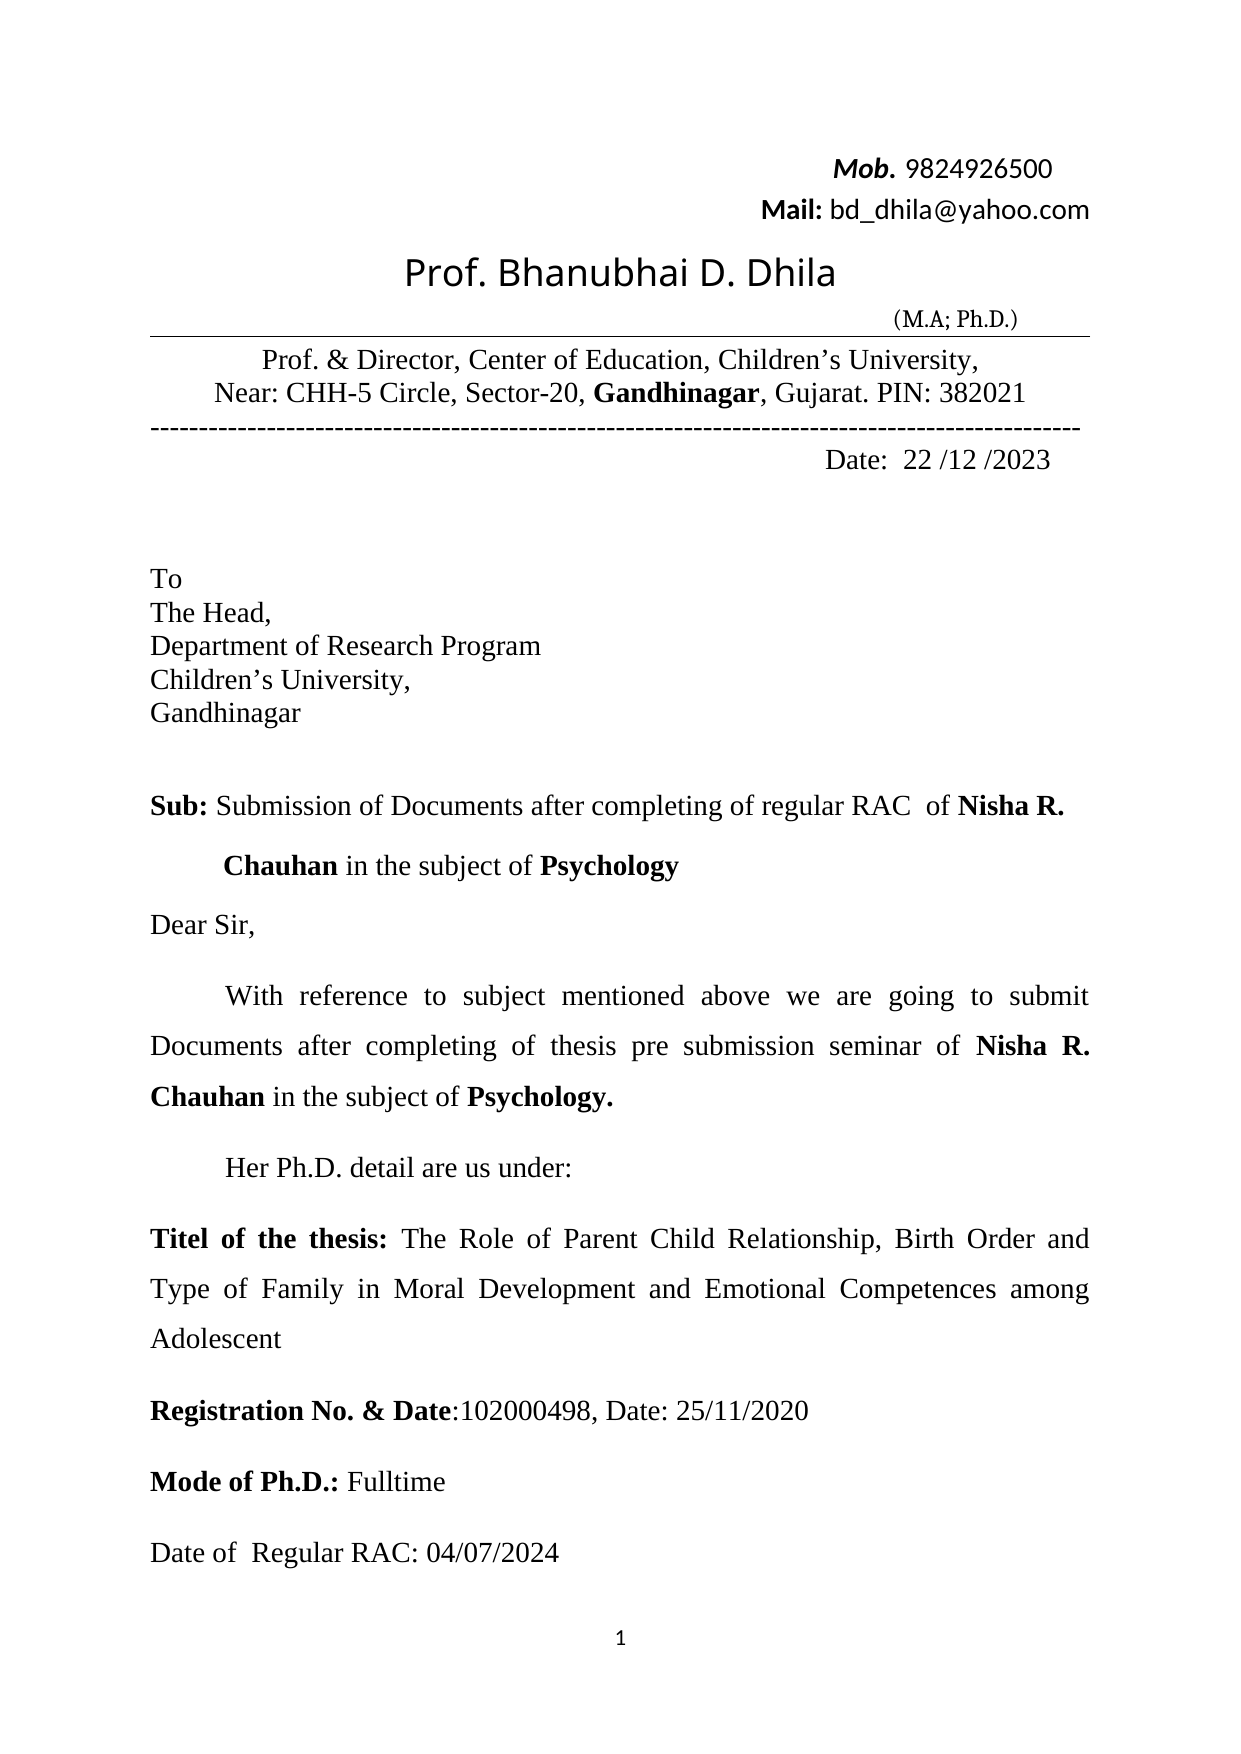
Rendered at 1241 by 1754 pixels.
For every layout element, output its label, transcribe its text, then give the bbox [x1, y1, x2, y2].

text ------------------------------------------------------------------------------------------------ [150, 409, 1090, 442]
text Mob. 9824926500 [150, 150, 1090, 186]
text Prof. & Director, Center of Education, Children’s University, [150, 342, 1090, 375]
text With reference to subject mentioned above we are going to submit Documents after completing of thesis pre submission seminar of Nisha R. Chauhan in the subject of Psychology. [150, 978, 1090, 1112]
text (M.A; Ph.D.) [150, 305, 1090, 336]
text Chauhan in the subject of Psychology [150, 848, 1090, 881]
text Mode of Ph.D.: Fulltime [150, 1464, 1090, 1497]
text Prof. Bhanubhai D. Dhila [150, 246, 1090, 297]
text Gandhinagar [150, 695, 1090, 729]
text To [150, 561, 1090, 595]
text Her Ph.D. detail are us under: [150, 1150, 1090, 1183]
text Date: 22 /12 /2023 [150, 442, 1090, 476]
text Mail: bd_dhila@yahoo.com [150, 191, 1090, 227]
text Sub: Submission of Documents after completing of regular RAC of Nisha R. [150, 788, 1090, 822]
text Department of Research Program [150, 628, 1090, 662]
text Registration No. & Date:102000498, Date: 25/11/2020 [150, 1393, 1090, 1426]
text The Head, [150, 595, 1090, 628]
text Children’s University, [150, 662, 1090, 695]
text Near: CHH-5 Circle, Sector-20, Gandhinagar, Gujarat. PIN: 382021 [150, 375, 1090, 409]
text Titel of the thesis: The Role of Parent Child Relationship, Birth Order and Type of Family in Moral Development and Emotional Competences among Adolescent [150, 1221, 1090, 1355]
text Dear Sir, [150, 907, 1090, 941]
text Date of Regular RAC: 04/07/2024 [150, 1535, 1090, 1569]
